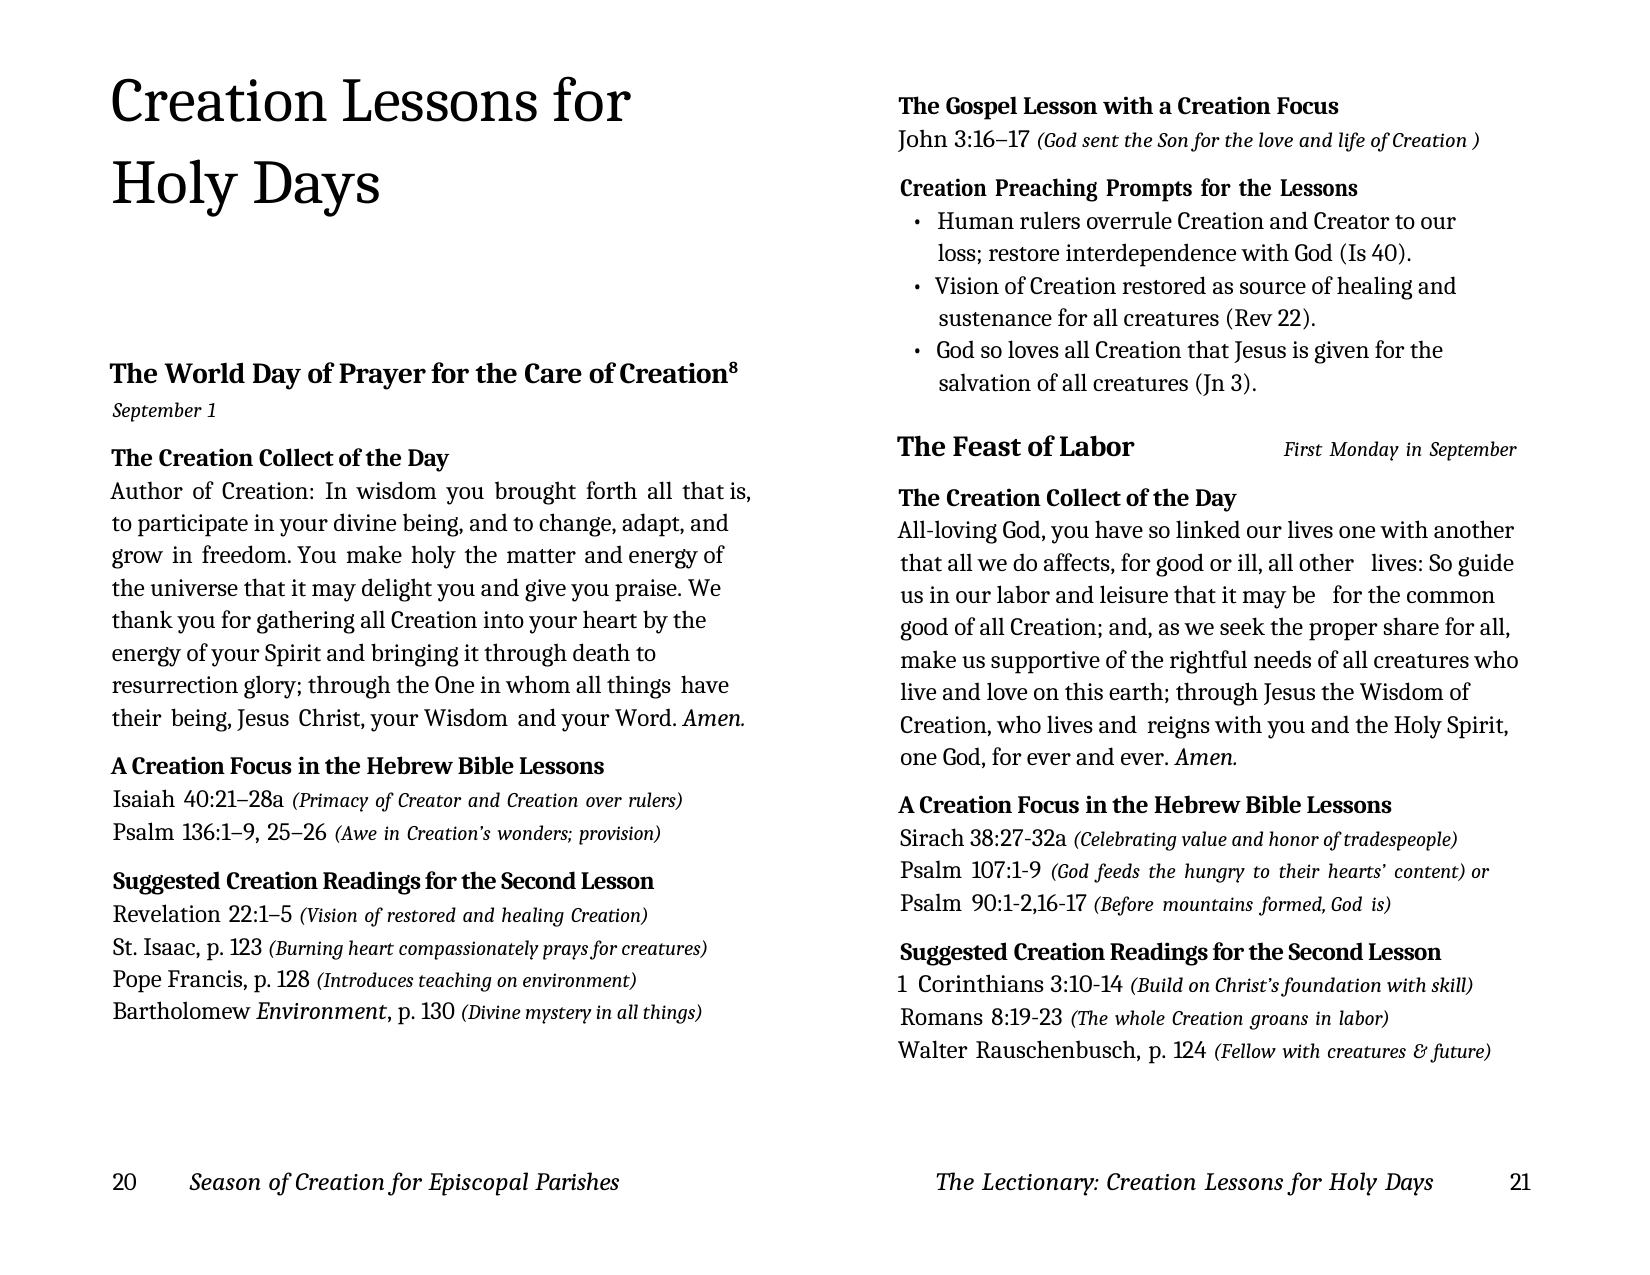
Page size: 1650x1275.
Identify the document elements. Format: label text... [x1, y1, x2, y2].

text John 3:16–17 (God sent the Son for the love and life of Creation ) [898, 124, 1558, 153]
subtitle Suggested Creation Readings for the Second Lesson [113, 867, 759, 896]
subtitle A Creation Focus in the Hebrew Bible Lessons [111, 752, 759, 781]
subtitle The World Day of Prayer for the Care of Creation8 [109, 358, 759, 391]
list Vision of Creation restored as source of healing and sustenance for all creatures (Rev 22). [912, 272, 1495, 333]
subtitle The Creation Collect of the Day [111, 444, 759, 473]
subtitle The Gospel Lesson with a Creation Focus [898, 92, 1558, 121]
subtitle The Creation Collect of the Day [898, 483, 1558, 512]
list God so loves all Creation that Jesus is given for the salvation of all creatures (Jn 3). [912, 336, 1488, 397]
text Romans 8:19-23 (The whole Creation groans in labor) [900, 1003, 1558, 1032]
text All-loving God, you have so linked our lives one with another that all we do affects, for good or ill, all other lives: So guide us in our labor and leisure that it may be for the common good of all Creation; and, as we seek the proper share for all, make us supportive of the rightful needs of all creatures who live and love on this earth; through Jesus the Wisdom of Creation, who lives and reigns with you and the Holy Spirit, one God, for ever and ever. Amen. [897, 516, 1520, 772]
list Corinthians 3:10-14 (Build on Christ’s foundation with skill) [897, 970, 1558, 999]
text September 1 [113, 398, 759, 422]
subtitle Creation Preaching Prompts for the Lessons [900, 174, 1558, 203]
text Author of Creation: In wisdom you brought forth all that is, to participate in your divine being, and to change, adapt, and grow in freedom. You make holy the matter and energy of the universe that it may delight you and give you praise. We thank you for gathering all Creation into your heart by the energy of your Spirit and bringing it through death to resurrection glory; through the One in whom all things have their being, Jesus Christ, your Wisdom and your Word. Amen. [110, 477, 754, 732]
subtitle Creation Lessons for Holy Days [111, 66, 646, 219]
text The Feast of Labor First Monday in September [897, 430, 1558, 464]
text Isaiah 40:21–28a (Primacy of Creator and Creation over rulers) [113, 784, 759, 813]
text Psalm 136:1–9, 25–26 (Awe in Creation’s wonders; provision) [112, 817, 759, 846]
text St. Isaac, p. 123 (Burning heart compassionately prays for creatures) Pope Francis, p. 128 (Introduces teaching on environment) Bartholomew Environment, p. 130 (Divine mystery in all things) [112, 932, 759, 1026]
text Walter Rauschenbusch, p. 124 (Fellow with creatures & future) [898, 1036, 1558, 1065]
subtitle Suggested Creation Readings for the Second Lesson [900, 938, 1558, 966]
list Human rulers overrule Creation and Creator to our loss; restore interdependence with God (Is 40). [912, 207, 1496, 268]
subtitle A Creation Focus in the Hebrew Bible Lessons [898, 791, 1558, 820]
text Sirach 38:27-32a (Celebrating value and honor of tradespeople) Psalm 107:1-9 (God feeds the hungry to their hearts’ content) or Psalm 90:1-2,16-17 (Before mountains formed, God is) [900, 824, 1502, 918]
text Revelation 22:1–5 (Vision of restored and healing Creation) [112, 899, 759, 928]
